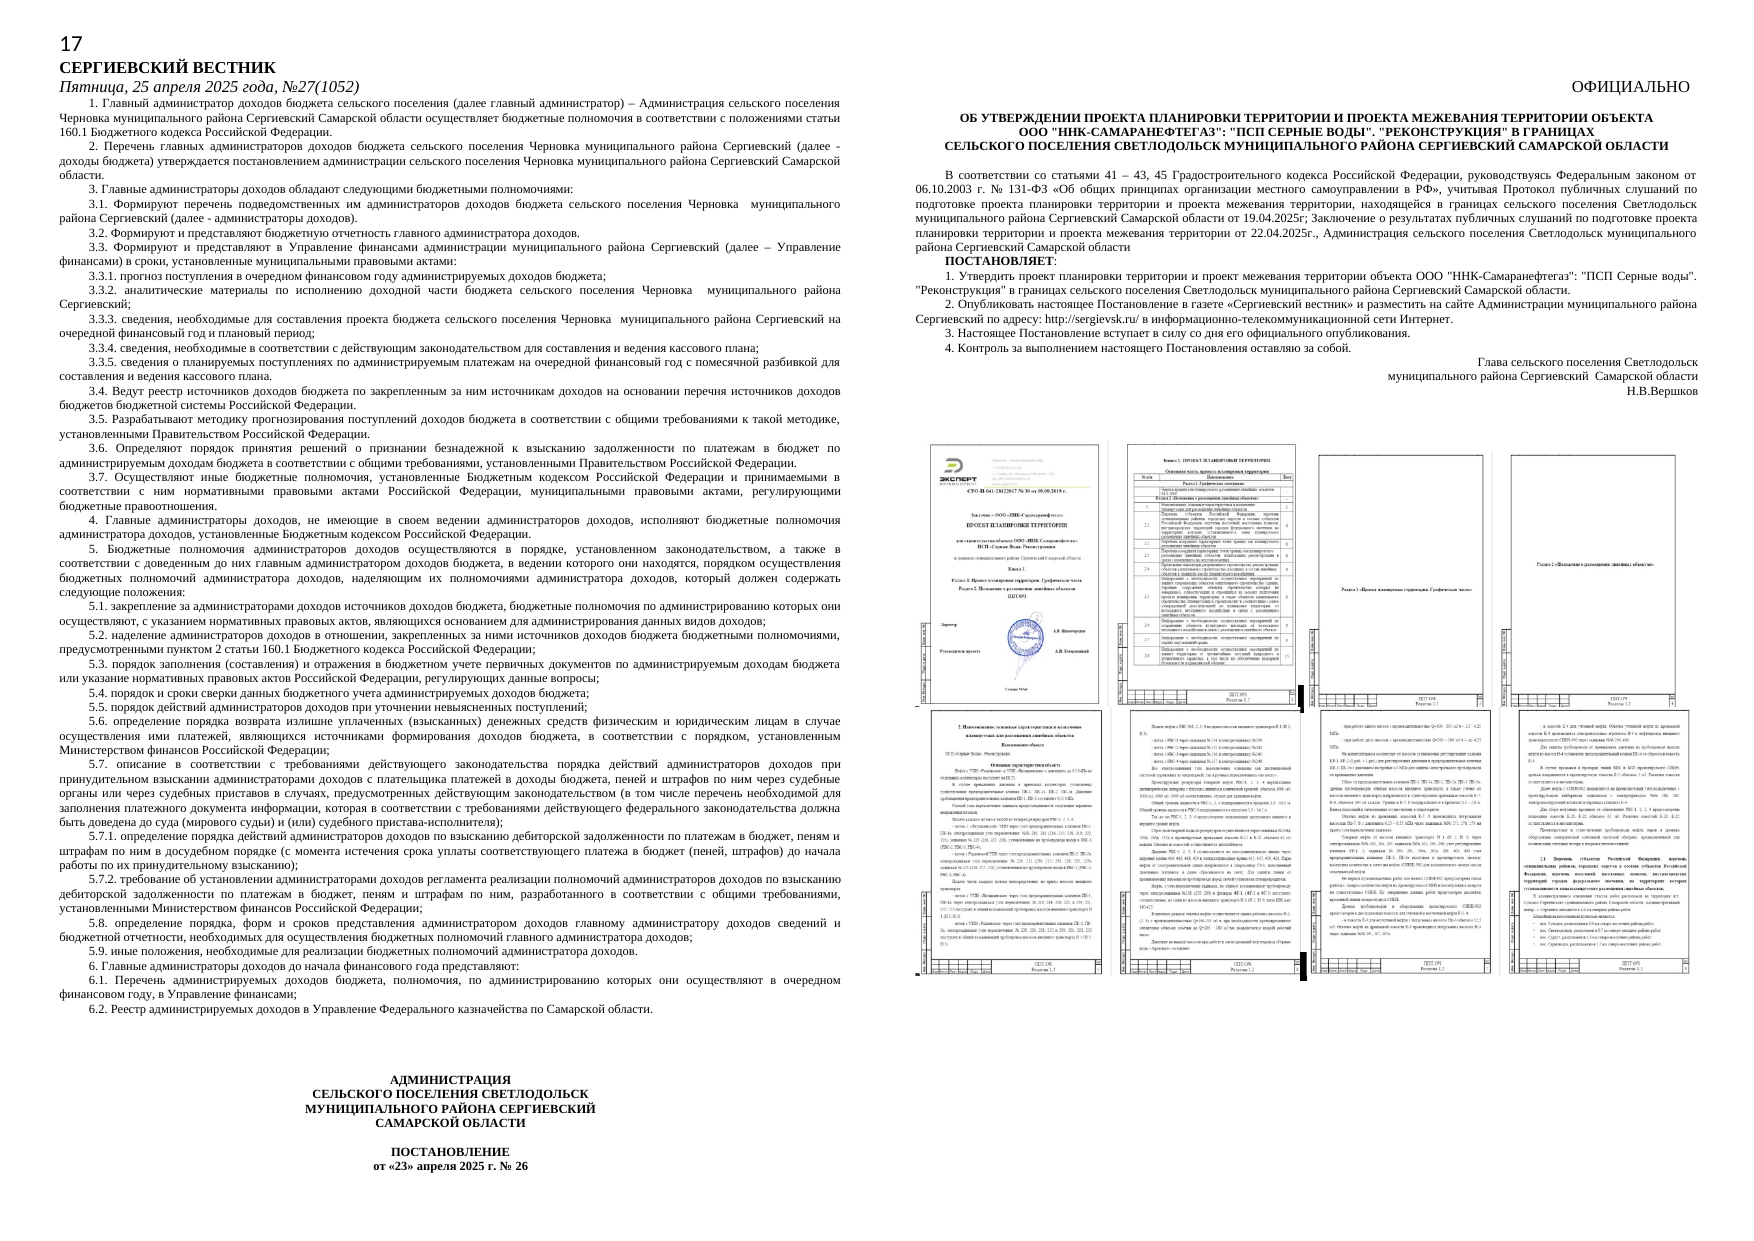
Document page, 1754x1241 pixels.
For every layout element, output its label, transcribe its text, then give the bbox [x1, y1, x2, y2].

text 5.4. порядок и сроки сверки данных бюджетного учета администрируемых доходов бюджета; [59, 685, 842, 700]
text 1. Утвердить проект планировки территории и проект межевания территории объекта ООО "ННК-Самаранефтегаз": "ПСП Серные воды". "Реконструкция" в границах сельского поселения Светлодольск муниципального района Сергиевский Самарской области. [915, 268, 1698, 297]
text ООО "ННК-САМАРАНЕФТЕГАЗ": "ПСП СЕРНЫЕ ВОДЫ". "РЕКОНСТРУКЦИЯ" В ГРАНИЦАХ [915, 125, 1698, 139]
text 5.3. порядок заполнения (составления) и отражения в бюджетном учете первичных документов по администрируемым доходам бюджета или указание нормативных правовых актов Российской Федерации, регулирующих данные вопросы; [59, 657, 842, 685]
text Глава сельского поселения Светлодольск [915, 355, 1698, 369]
text 3.2. Формируют и представляют бюджетную отчетность главного администратора доходов. [59, 225, 842, 240]
text от «23» апреля 2025 г. № 26 [59, 1159, 842, 1173]
text 3.3.2. аналитические материалы по исполнению доходной части бюджета сельского поселения Черновка муниципального района Сергиевский; [59, 283, 842, 312]
text 6. Главные администраторы доходов до начала финансового года представляют: [59, 958, 842, 973]
text 5.1. закрепление за администраторами доходов источников доходов бюджета, бюджетные полномочия по администрированию которых они осуществляют, с указанием нормативных правовых актов, являющихся основанием для администрирования данных видов доходов; [59, 599, 842, 628]
text 3.3.3. сведения, необходимые для составления проекта бюджета сельского поселения Черновка муниципального района Сергиевский на очередной финансовый год и плановый период; [59, 312, 842, 340]
text 5.6. определение порядка возврата излишне уплаченных (взысканных) денежных средств физическим и юридическим лицам в случае осуществления ими платежей, являющихся источниками формирования доходов бюджета, в соответствии с порядком, установленным Министерством финансов Российской Федерации; [59, 714, 842, 757]
text 3.3.4. сведения, необходимые в соответствии с действующим законодательством для составления и ведения кассового плана; [59, 340, 842, 355]
text САМАРСКОЙ ОБЛАСТИ [59, 1116, 842, 1130]
text ПОСТАНОВЛЯЕТ: [915, 254, 1698, 268]
text 6.1. Перечень администрируемых доходов бюджета, полномочия, по администрированию которых они осуществляют в очередном финансовом году, в Управление финансами; [59, 973, 842, 1002]
text Н.В.Вершков [915, 383, 1698, 398]
text 5.7. описание в соответствии с требованиями действующего законодательства порядка действий администраторов доходов при принудительном взыскании администраторами доходов с плательщика платежей в доходы бюджета, пеней и штрафов по ним через судебные органы или через судебных приставов в случаях, предусмотренных действующим законодательством (в том числе перечень необходимой для заполнения платежного документа информации, которая в соответствии с требованиями действующего федерального законодательства должна быть доведена до суда (мирового судьи) и (или) судебного пристава-исполнителя); [59, 757, 842, 829]
text ПОСТАНОВЛЕНИЕ [59, 1144, 842, 1159]
text 3.6. Определяют порядок принятия решений о признании безнадежной к взысканию задолженности по платежам в бюджет по администрируемым доходам бюджета в соответствии с общими требованиями, установленными Правительством Российской Федерации. [59, 441, 842, 470]
text В соответствии со статьями 41 – 43, 45 Градостроительного кодекса Российской Федерации, руководствуясь Федеральным законом от 06.10.2003 г. № 131-ФЗ «Об общих принципах организации местного самоуправлении в РФ», учитывая Протокол публичных слушаний по подготовке проекта планировки территории и проекта межевания территории, находящейся в границах сельского поселения Светлодольск муниципального района Сергиевский Самарской области от 19.04.2025г; Заключение о результатах публичных слушаний по подготовке проекта планировки территории и проекта межевания территории от 22.04.2025г., Администрация сельского поселения Светлодольск муниципального района Сергиевский Самарской области [915, 168, 1698, 254]
text 5.9. иные положения, необходимые для реализации бюджетных полномочий администратора доходов. [59, 944, 842, 958]
text ОБ УТВЕРЖДЕНИИ ПРОЕКТА ПЛАНИРОВКИ ТЕРРИТОРИИ И ПРОЕКТА МЕЖЕВАНИЯ ТЕРРИТОРИИ ОБЪЕКТА [915, 110, 1698, 125]
text 3.3.1. прогноз поступления в очередном финансовом году администрируемых доходов бюджета; [59, 268, 842, 283]
text 3.4. Ведут реестр источников доходов бюджета по закрепленным за ним источникам доходов на основании перечня источников доходов бюджетов бюджетной системы Российской Федерации. [59, 383, 842, 412]
text СЕЛЬСКОГО ПОСЕЛЕНИЯ СВЕТЛОДОЛЬСК МУНИЦИПАЛЬНОГО РАЙОНА СЕРГИЕВСКИЙ САМАРСКОЙ ОБЛАСТИ [915, 139, 1698, 153]
text 3. Настоящее Постановление вступает в силу со дня его официального опубликования. [915, 326, 1698, 340]
text 2. Перечень главных администраторов доходов бюджета сельского поселения Черновка муниципального района Сергиевский (далее - доходы бюджета) утверждается постановлением администрации сельского поселения Черновка муниципального района Сергиевский Самарской области. [59, 139, 842, 182]
text МУНИЦИПАЛЬНОГО РАЙОНА СЕРГИЕВСКИЙ [59, 1101, 842, 1116]
text 4. Контроль за выполнением настоящего Постановления оставляю за собой. [915, 340, 1698, 355]
text 6.2. Реестр администрируемых доходов в Управление Федерального казначейства по Самарской области. [59, 1002, 842, 1016]
text 3.7. Осуществляют иные бюджетные полномочия, установленные Бюджетным кодексом Российской Федерации и принимаемыми в соответствии с ним нормативными правовыми актами Российской Федерации, муниципальными правовыми актами, регулирующими бюджетные правоотношения. [59, 470, 842, 513]
text 3.1. Формируют перечень подведомственных им администраторов доходов бюджета сельского поселения Черновка муниципального района Сергиевский (далее - администраторы доходов). [59, 197, 842, 225]
text 5.7.2. требование об установлении администраторами доходов регламента реализации полномочий администраторов доходов по взысканию дебиторской задолженности по платежам в бюджет, пеням и штрафам по ним, разработанного в соответствии с общими требованиями, установленными Министерством финансов Российской Федерации; [59, 872, 842, 915]
text СЕЛЬСКОГО ПОСЕЛЕНИЯ СВЕТЛОДОЛЬСК [59, 1087, 842, 1101]
text 5.5. порядок действий администраторов доходов при уточнении невыясненных поступлений; [59, 700, 842, 714]
picture [1303, 452, 1691, 976]
picture [915, 441, 1301, 976]
text 2. Опубликовать настоящее Постановление в газете «Сергиевский вестник» и разместить на сайте Администрации муниципального района Сергиевский по адресу: http://sergievsk.ru/ в информационно-телекоммуникационной сети Интернет. [915, 297, 1698, 326]
text 5.7.1. определение порядка действий администраторов доходов по взысканию дебиторской задолженности по платежам в бюджет, пеням и штрафам по ним в досудебном порядке (с момента истечения срока уплаты соответствующего платежа в бюджет (пеней, штрафов) до начала работы по их принудительному взысканию); [59, 829, 842, 872]
text 3. Главные администраторы доходов обладают следующими бюджетными полномочиями: [59, 182, 842, 197]
text АДМИНИСТРАЦИЯ [59, 1073, 842, 1087]
text 5.2. наделение администраторов доходов в отношении, закрепленных за ними источников доходов бюджета бюджетными полномочиями, предусмотренными пунктом 2 статьи 160.1 Бюджетного кодекса Российской Федерации; [59, 628, 842, 657]
text 3.5. Разрабатывают методику прогнозирования поступлений доходов бюджета в соответствии с общими требованиями к такой методике, установленными Правительством Российской Федерации. [59, 412, 842, 441]
text муниципального района Сергиевский Самарской области [915, 369, 1698, 383]
text 5.8. определение порядка, форм и сроков представления администратором доходов главному администратору доходов сведений и бюджетной отчетности, необходимых для осуществления бюджетных полномочий главного администратора доходов; [59, 915, 842, 944]
text 4. Главные администраторы доходов, не имеющие в своем ведении администраторов доходов, исполняют бюджетные полномочия администратора доходов, установленные Бюджетным кодексом Российской Федерации. [59, 513, 842, 542]
text 5. Бюджетные полномочия администраторов доходов осуществляются в порядке, установленном законодательством, а также в соответствии с доведенным до них главным администратором доходов бюджета, в ведении которого они находятся, порядком осуществления бюджетных полномочий администратора доходов, наделяющим их полномочиями администратора доходов, который должен содержать следующие положения: [59, 542, 842, 599]
text 1. Главный администратор доходов бюджета сельского поселения (далее главный администратор) – Администрация сельского поселения Черновка муниципального района Сергиевский Самарской области осуществляет бюджетные полномочия в соответствии с положениями статьи 160.1 Бюджетного кодекса Российской Федерации. [59, 96, 842, 139]
